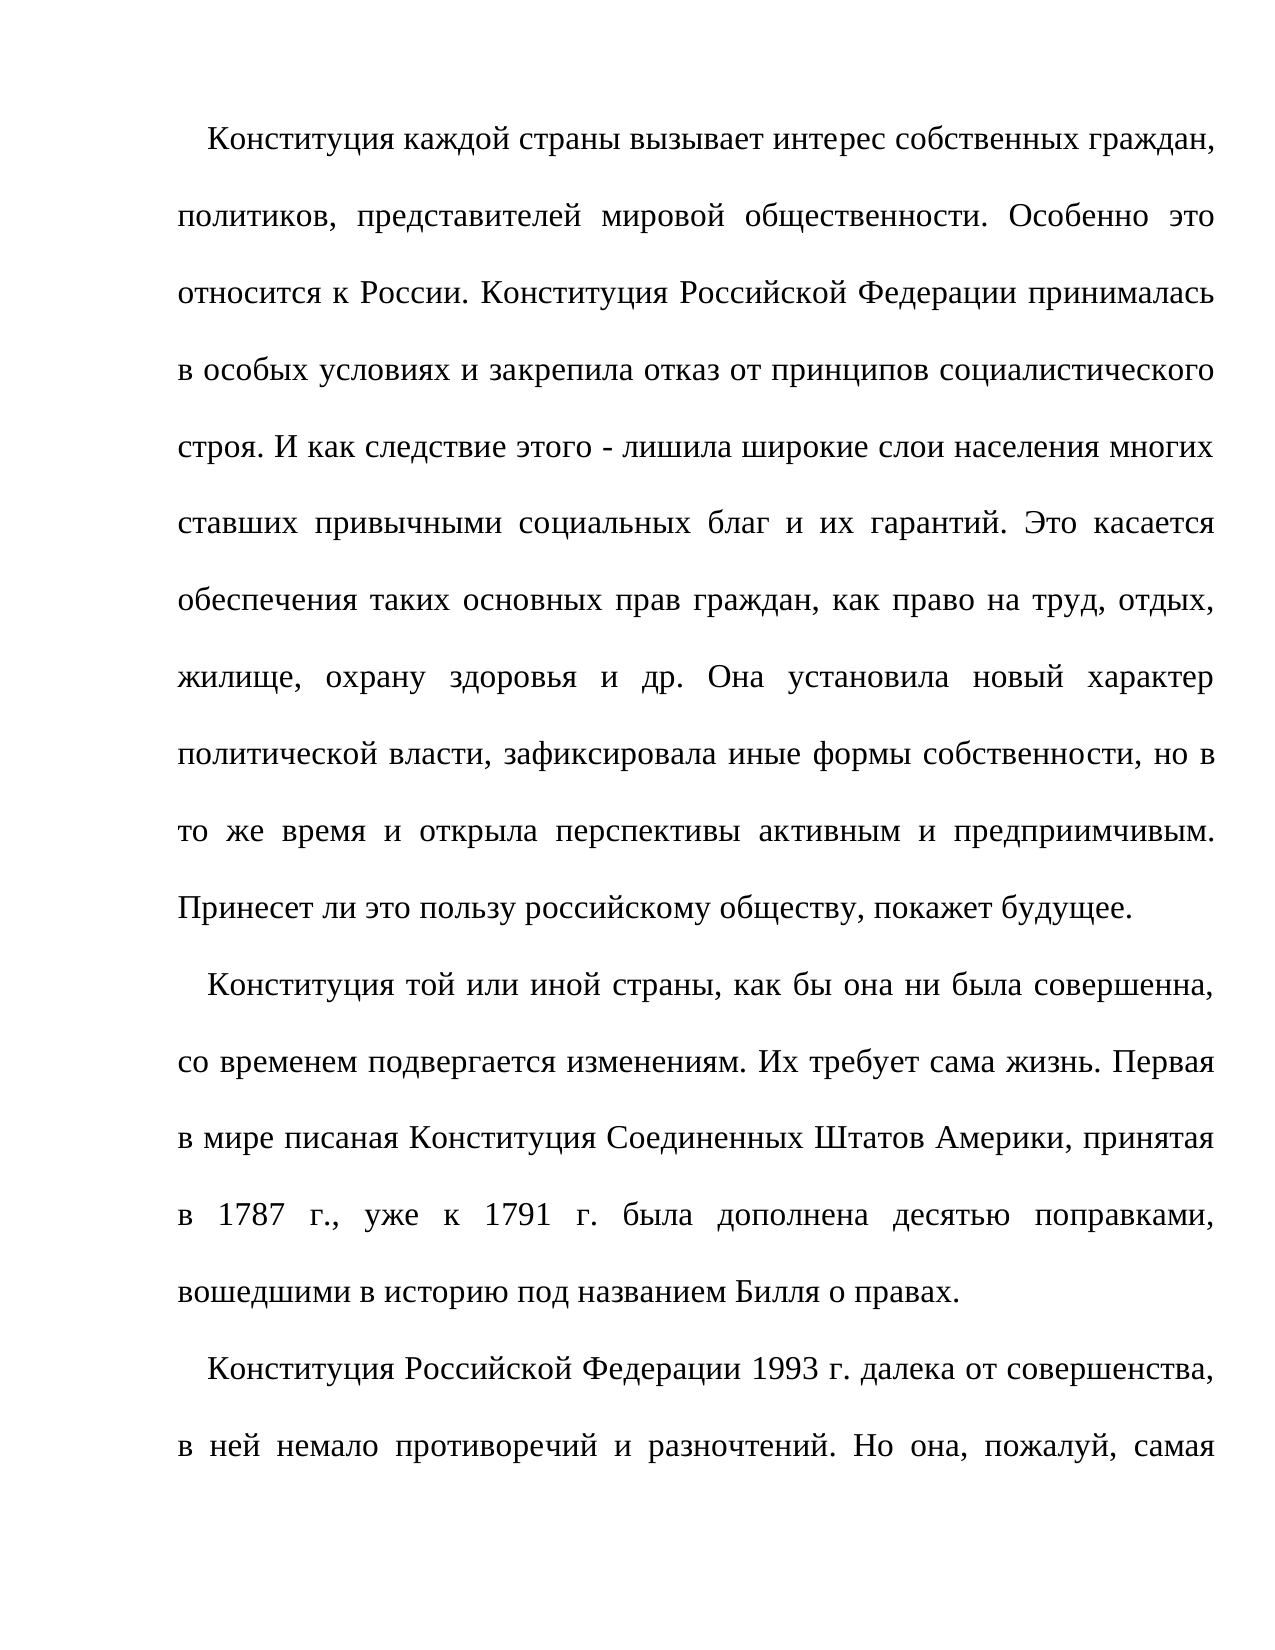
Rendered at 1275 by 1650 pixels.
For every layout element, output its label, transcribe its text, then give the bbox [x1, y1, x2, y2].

text Конституция каждой страны вызывает интерес собственных граждан, политиков, представителей мировой общественности. Особенно это относится к России. Конституция Российской Федерации принималась в особых условиях и закрепила отказ от принципов социалистического строя. И как следствие этого - лишила широкие слои населения многих ставших привычными социальных благ и их гарантий. Это касается обеспечения таких основных прав граждан, как право на труд, отдых, жилище, охрану здоровья и др. Она установила новый характер политической власти, зафиксировала иные формы собственности, но в то же время и открыла перспективы активным и предприимчивым. Принесет ли это пользу российскому обществу, покажет будущее. [177, 118, 1216, 925]
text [177, 1348, 1216, 1463]
text Конституция той или иной страны, как бы она ни была совершенна, со временем подвергается изменениям. Их требует сама жизнь. Первая в мире писаная Конституция Соединенных Штатов Америки, принятая в 1787 г., уже к 1791 г. была дополнена десятью поправками, вошедшими в историю под названием Билля о правах. [177, 964, 1216, 1310]
